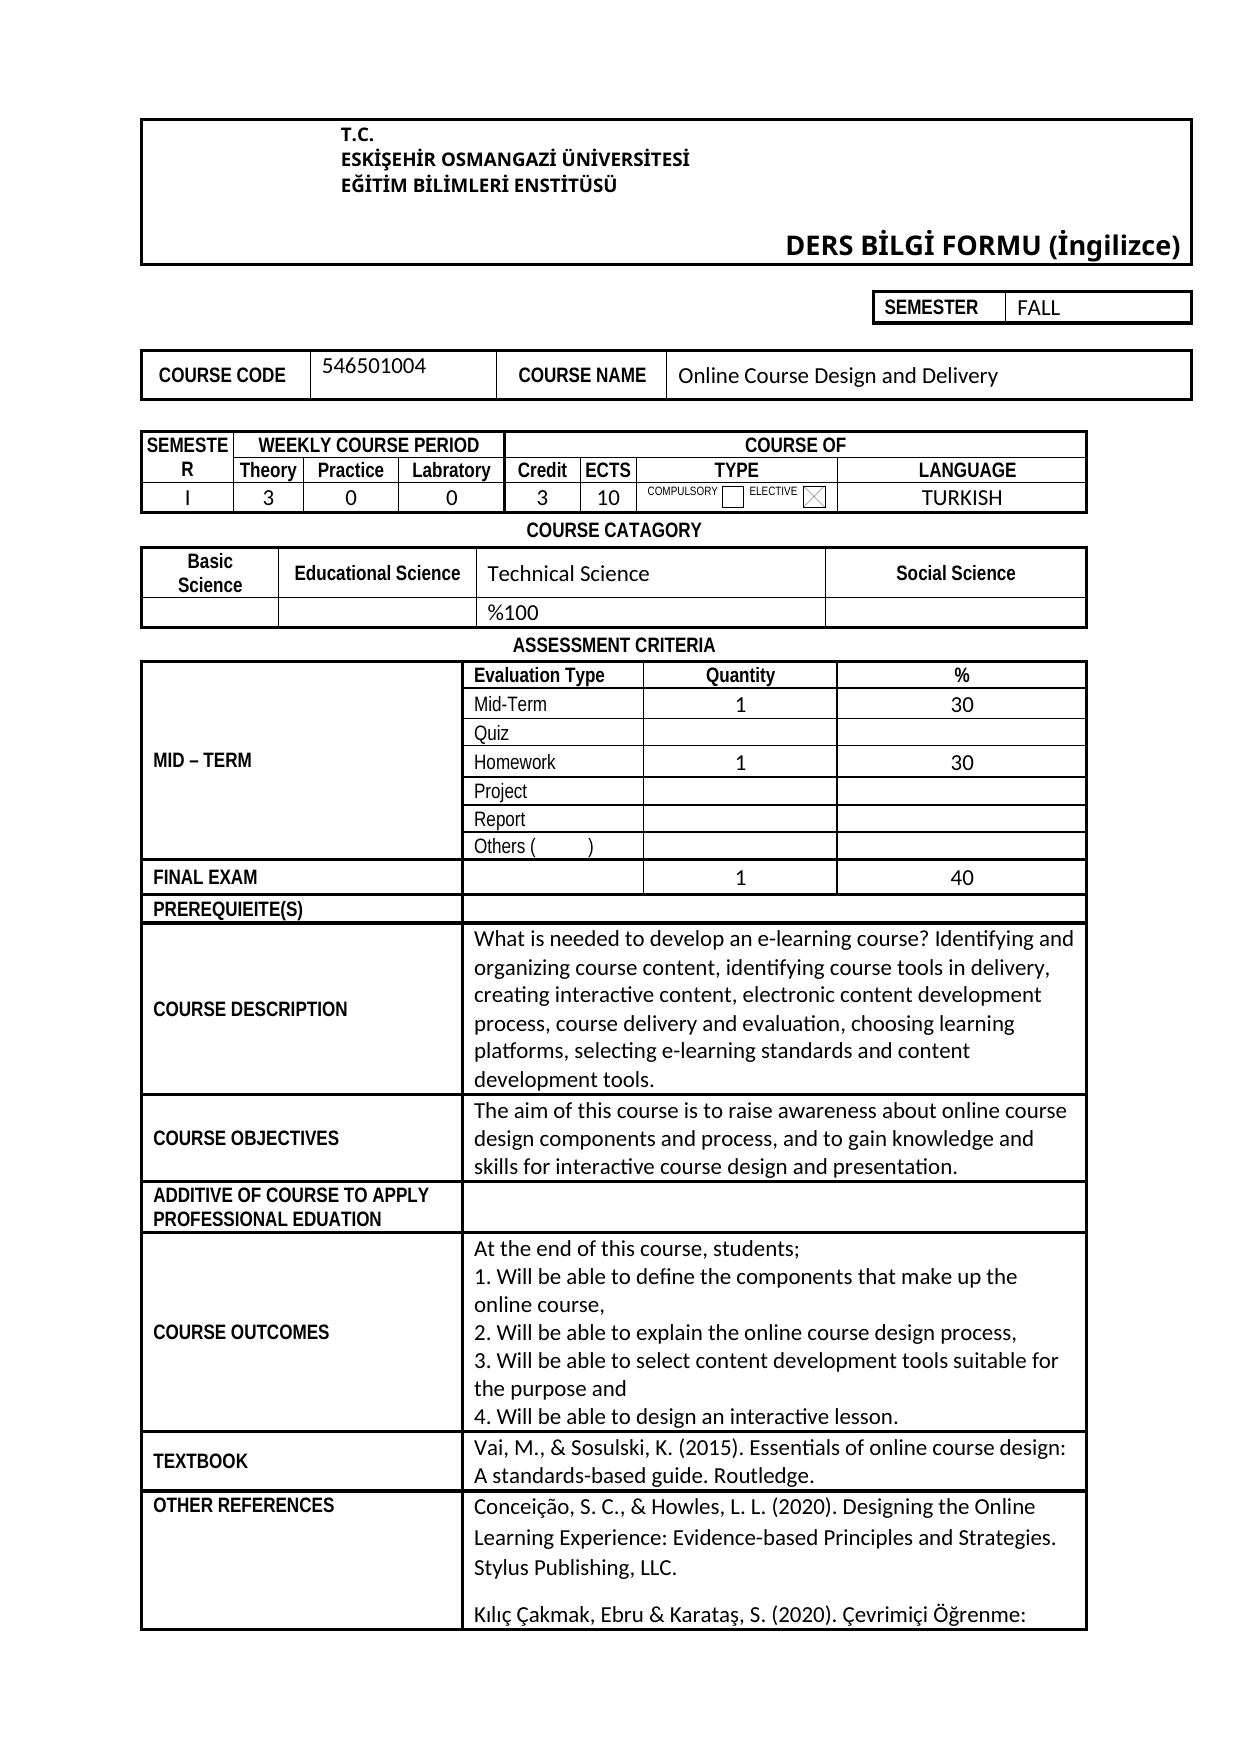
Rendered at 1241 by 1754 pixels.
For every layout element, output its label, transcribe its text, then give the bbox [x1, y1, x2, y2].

table_cell 10 [581, 483, 636, 511]
table_cell Vai, M., & Sosulski, K. (2015). Essentials of online course design: A standards-based guide. Routledge. [464, 1433, 1085, 1489]
table_cell FINAL EXAM [143, 861, 461, 893]
table_cell 0 [304, 483, 398, 511]
table_cell %100 [477, 598, 825, 626]
table_cell [644, 806, 836, 831]
table_cell % [838, 663, 1085, 687]
table_header T.C. ESKİŞEHİR OSMANGAZİ ÜNİVERSİTESİ EĞİTİM BİLİMLERİ ENSTİTÜSÜ DERS BİLGİ FORMU (İngilizce) [329, 121, 1190, 263]
table_header COURSE OF [506, 433, 1085, 457]
table_cell [644, 833, 836, 858]
table_cell Technical Science [477, 549, 825, 597]
table_cell Evaluation Type [464, 663, 643, 687]
table_cell [464, 1183, 1085, 1231]
table_cell COURSE OUTCOMES [143, 1234, 461, 1430]
table_cell I [143, 483, 233, 511]
table_cell TEXTBOOK [143, 1433, 461, 1489]
table_cell 1 [644, 861, 836, 893]
table_cell MID – TERM [143, 663, 461, 858]
table_cell Homework [464, 746, 643, 776]
table_cell What is needed to develop an e-learning course? Identifying and organizing course content, identifying course tools in delivery, creating interactive content, electronic content development process, course delivery and evaluation, choosing learning platforms, selecting e-learning standards and content development tools. [464, 925, 1085, 1093]
table_cell PREREQUIEITE(S) [143, 896, 461, 921]
table_header SEMESTER [143, 433, 233, 482]
table_cell Practice [304, 458, 398, 482]
table_cell Report [464, 806, 643, 831]
table_cell 30 [838, 746, 1085, 776]
table_cell [644, 719, 836, 745]
table_cell Theory [234, 458, 303, 482]
table_cell [838, 719, 1085, 745]
table_cell [838, 833, 1085, 858]
table_cell COURSE DESCRIPTION [143, 925, 461, 1093]
table_cell [826, 598, 1085, 626]
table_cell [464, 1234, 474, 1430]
table_cell Quantity [644, 663, 836, 687]
table_header SEMESTER [875, 293, 1005, 321]
table_cell [838, 778, 1085, 803]
table_cell OTHER REFERENCES [143, 1493, 461, 1628]
table_cell COMPULSORY ELECTIVE [637, 483, 837, 511]
table_cell TYPE [637, 458, 837, 482]
table_cell 1 [644, 746, 836, 776]
table_cell Mid-Term [464, 689, 643, 718]
table_header COURSE NAME [497, 352, 666, 398]
table_cell [464, 896, 1085, 921]
table_cell Others ( ) [464, 833, 643, 858]
table_header COURSE CODE [143, 352, 310, 398]
table_header FALL [1006, 293, 1190, 321]
table_cell COURSE OBJECTIVES [143, 1096, 461, 1180]
table_cell TURKISH [838, 483, 1085, 511]
table_cell ADDITIVE OF COURSE TO APPLY PROFESSIONAL EDUATION [143, 1183, 461, 1231]
table_cell LANGUAGE [838, 458, 1085, 482]
table_cell [644, 778, 836, 803]
table_cell [464, 861, 643, 893]
table_cell 30 [838, 689, 1085, 718]
table_cell ASSESSMENT CRITERIA [142, 629, 1087, 660]
table_cell Social Science [826, 549, 1085, 597]
table_cell Project [464, 778, 643, 803]
table_cell 3 [506, 483, 580, 511]
table_cell 3 [234, 483, 303, 511]
table_cell Labratory [399, 458, 503, 482]
table_cell ECTS [581, 458, 636, 482]
table_cell The aim of this course is to raise awareness about online course design components and process, and to gain knowledge and skills for interactive course design and presentation. [464, 1096, 1085, 1180]
table_cell Credit [506, 458, 580, 482]
table_header [143, 121, 329, 263]
table_cell [838, 806, 1085, 831]
table_cell 40 [838, 861, 1085, 893]
table_cell 1 [644, 689, 836, 718]
table_cell Basic Science [143, 549, 278, 597]
table_cell 0 [399, 483, 503, 511]
table_header WEEKLY COURSE PERIOD [234, 433, 503, 457]
table_header Online Course Design and Delivery [667, 352, 1190, 398]
table_cell Educational Science [279, 549, 476, 597]
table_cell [464, 1493, 1085, 1628]
table_cell COURSE CATAGORY [142, 514, 1087, 546]
table_header 546501004 [311, 352, 496, 398]
table_cell [143, 598, 278, 626]
table_cell Quiz [464, 719, 643, 745]
table_cell [279, 598, 476, 626]
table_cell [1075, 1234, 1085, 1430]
